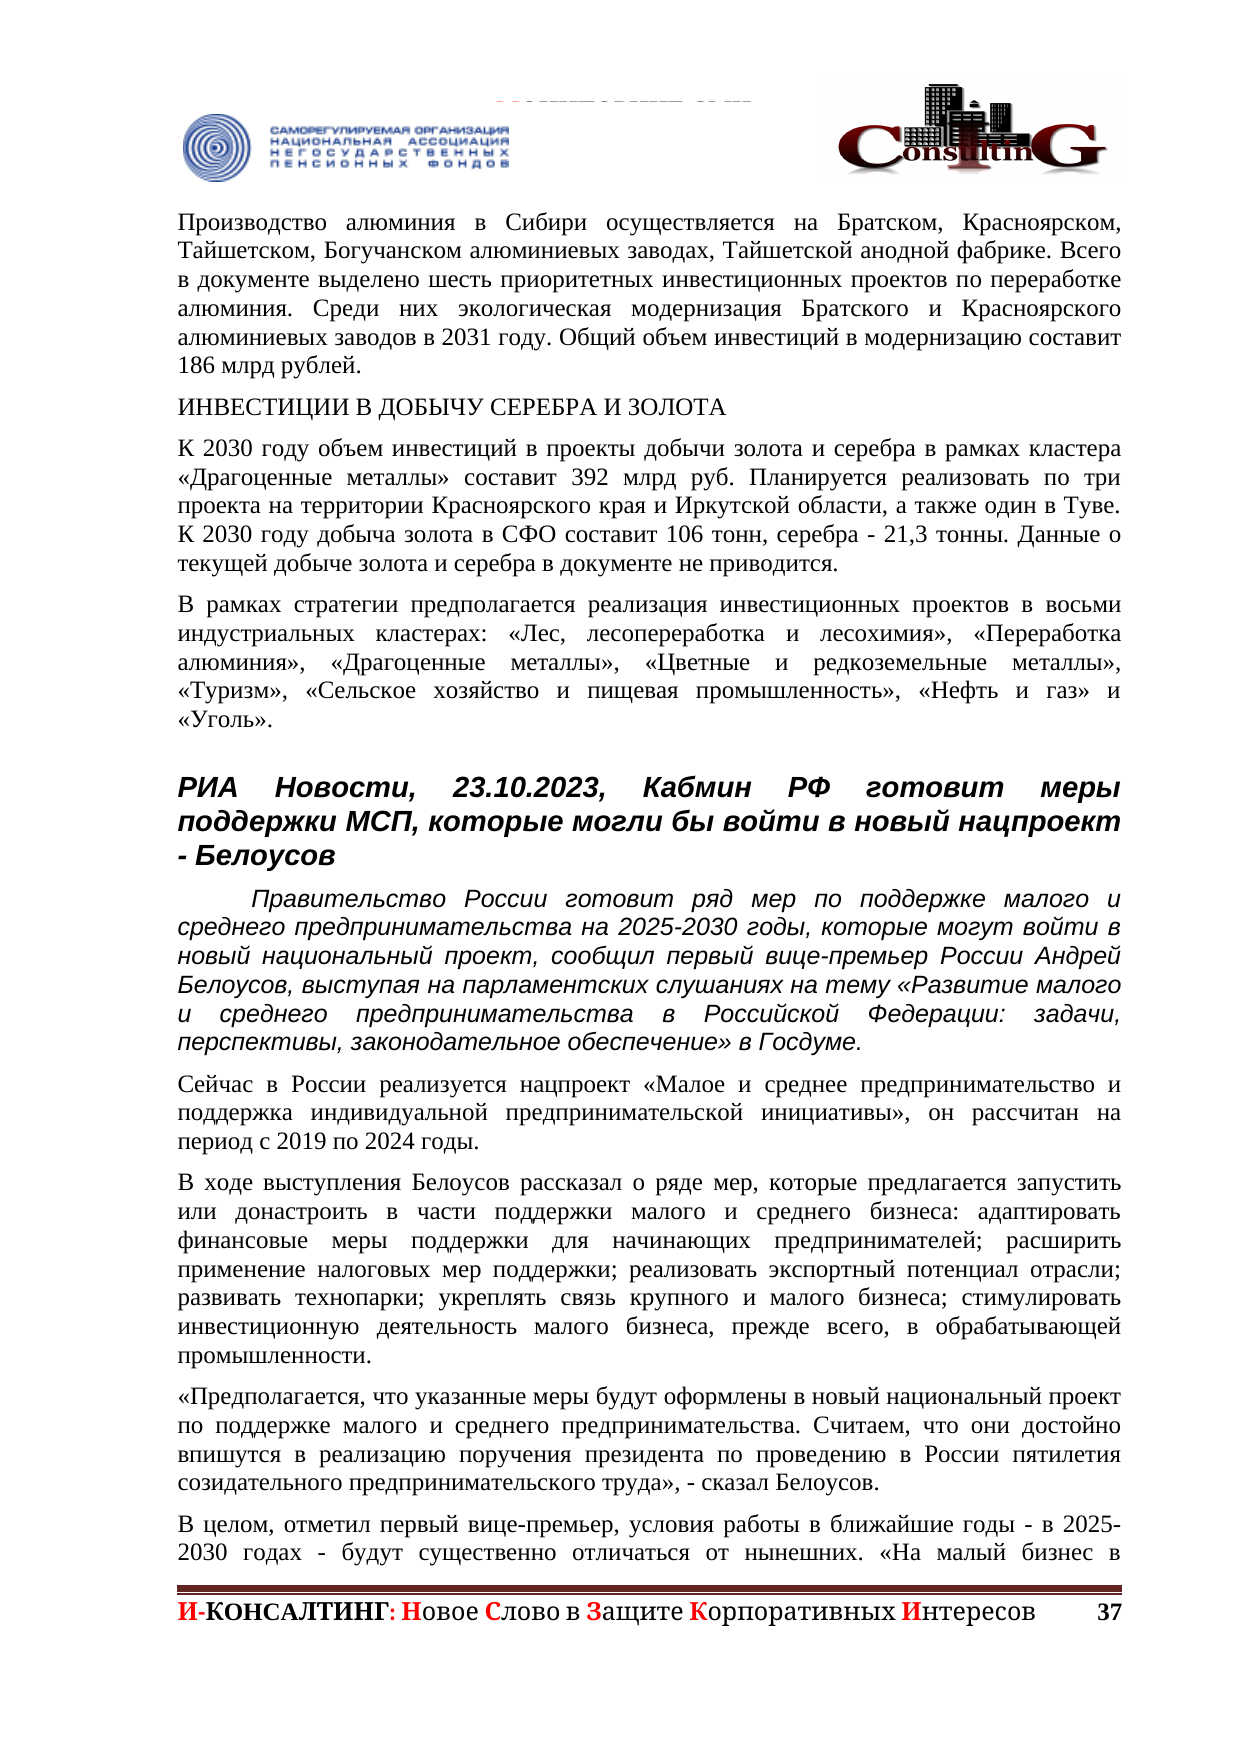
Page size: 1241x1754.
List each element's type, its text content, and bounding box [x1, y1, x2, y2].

subtitle Правительство России готовит ряд мер по поддержке малого и среднего предпринимательства на 2025-2030 годы, которые могут войти в новый национальный проект, сообщил первый вице-премьер России Андрей Белоусов, выступая на парламентских слушаниях на тему «Развитие малого и среднего предпринимательства в Российской Федерации: задачи, перспективы, законодательное обеспечение» в Госдуме. [177, 884, 1122, 1056]
text «Предполагается, что указанные меры будут оформлены в новый национальный проект по поддержке малого и среднего предпринимательства. Считаем, что они достойно впишутся в реализацию поручения президента по проведению в России пятилетия созидательного предпринимательского труда», - сказал Белоусов. [177, 1381, 1122, 1496]
subtitle РИА Новости, 23.10.2023, Кабмин РФ готовит меры поддержки МСП, которые могли бы войти в новый нацпроект - Белоусов [177, 771, 1122, 871]
text Сейчас в России реализуется нацпроект «Малое и среднее предпринимательство и поддержка индивидуальной предпринимательской инициативы», он рассчитан на период с 2019 по 2024 годы. [177, 1069, 1122, 1155]
text К 2030 году объем инвестиций в проекты добычи золота и серебра в рамках кластера «Драгоценные металлы» составит 392 млрд руб. Планируется реализовать по три проекта на территории Красноярского края и Иркутской области, а также один в Туве. К 2030 году добыча золота в СФО составит 106 тонн, серебра - 21,3 тонны. Данные о текущей добыче золота и серебра в документе не приводится. [177, 433, 1122, 577]
text ИНВЕСТИЦИИ В ДОБЫЧУ СЕРЕБРА И ЗОЛОТА [177, 392, 1122, 421]
text Производство алюминия в Сибири осуществляется на Братском, Красноярском, Тайшетском, Богучанском алюминиевых заводах, Тайшетской анодной фабрике. Всего в документе выделено шесть приоритетных инвестиционных проектов по переработке алюминия. Среди них экологическая модернизация Братского и Красноярского алюминиевых заводов в 2031 году. Общий объем инвестиций в модернизацию составит 186 млрд рублей. [177, 207, 1122, 379]
text В ходе выступления Белоусов рассказал о ряде мер, которые предлагается запустить или донастроить в части поддержки малого и среднего бизнеса: адаптировать финансовые меры поддержки для начинающих предпринимателей; расширить применение налоговых мер поддержки; реализовать экспортный потенциал отрасли; развивать технопарки; укреплять связь крупного и малого бизнеса; стимулировать инвестиционную деятельность малого бизнеса, прежде всего, в обрабатывающей промышленности. [177, 1167, 1122, 1369]
picture [821, 73, 1122, 182]
picture [183, 114, 509, 182]
text В рамках стратегии предполагается реализация инвестиционных проектов в восьми индустриальных кластерах: «Лес, лесопереработка и лесохимия», «Переработка алюминия», «Драгоценные металлы», «Цветные и редкоземельные металлы», «Туризм», «Сельское хозяйство и пищевая промышленность», «Нефть и газ» и «Уголь». [177, 589, 1122, 733]
